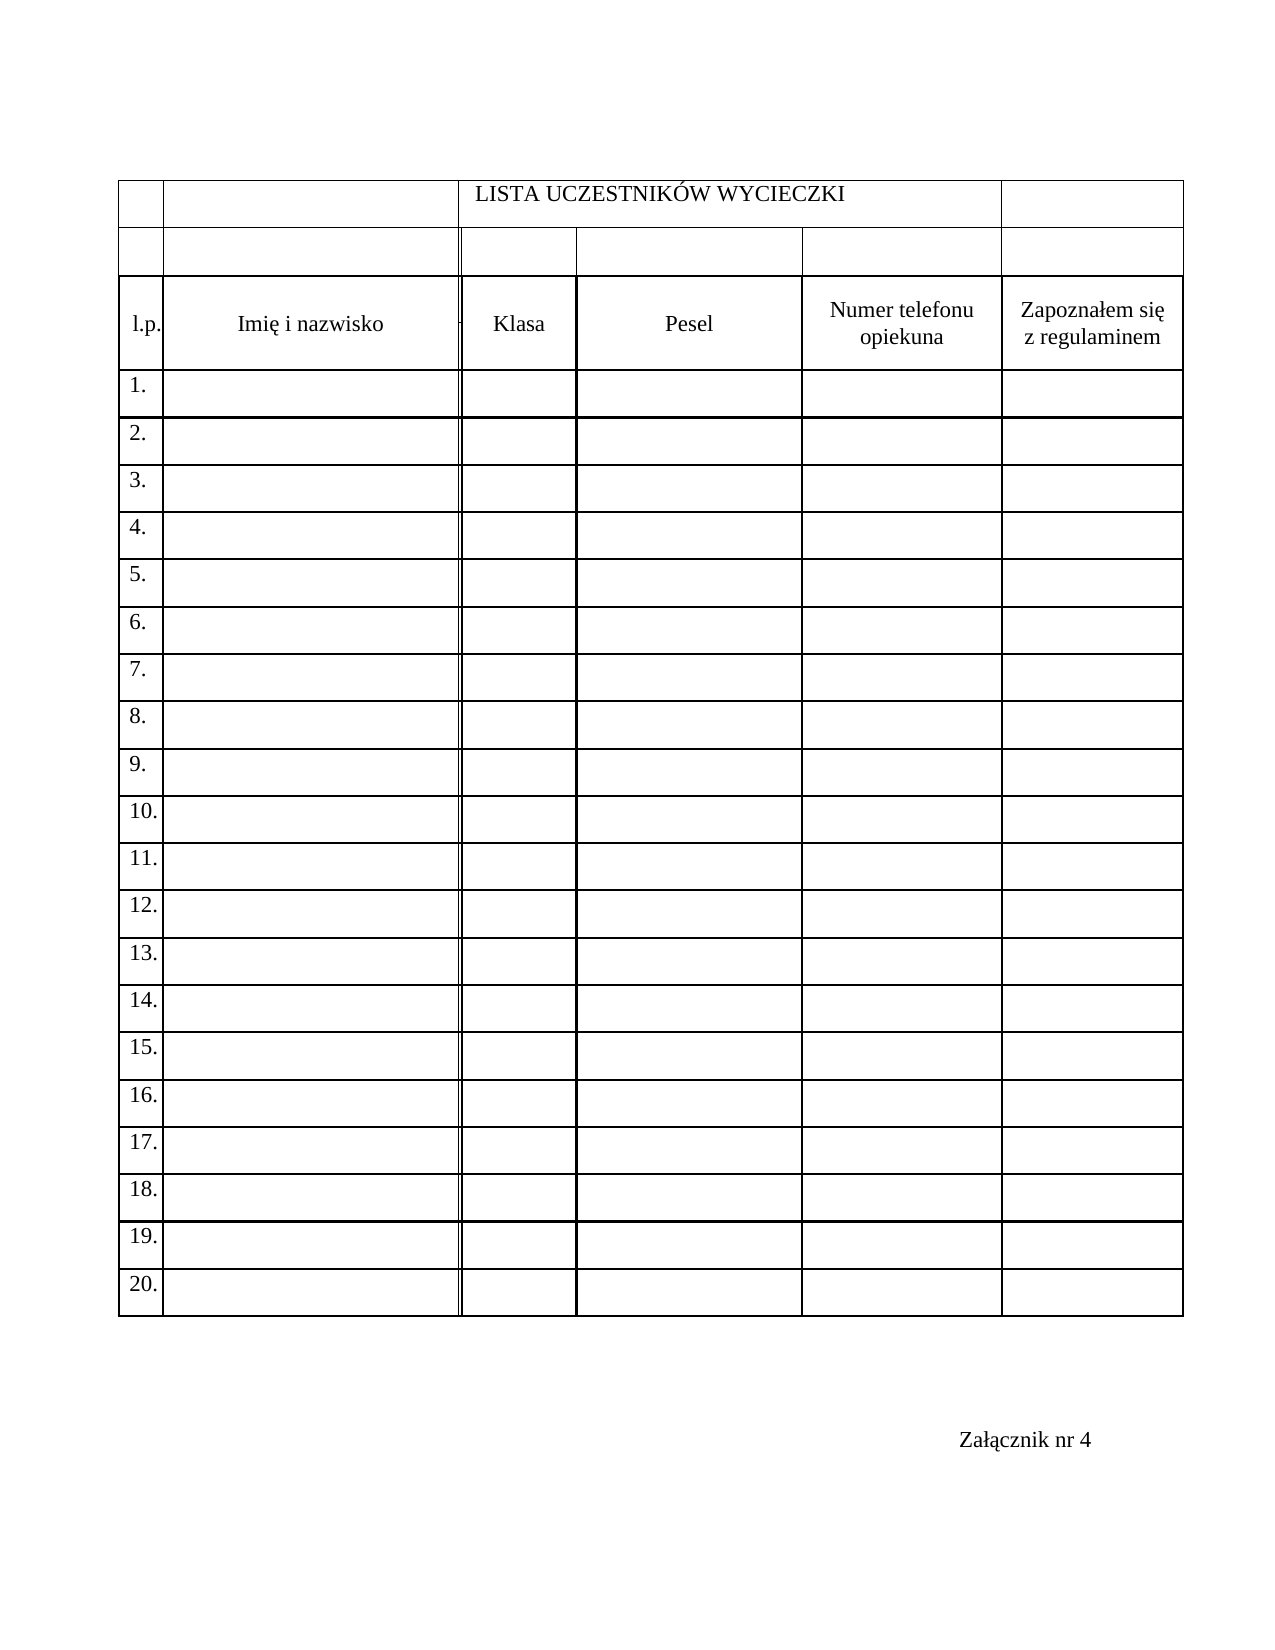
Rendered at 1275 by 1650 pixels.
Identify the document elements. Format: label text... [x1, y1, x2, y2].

table_cell [463, 419, 575, 464]
table_cell 3. [120, 466, 162, 511]
table_cell [164, 1033, 458, 1078]
table_cell [803, 466, 1001, 511]
table_cell [803, 1223, 1001, 1268]
table_cell Klasa [463, 277, 575, 369]
table_cell [164, 939, 458, 984]
table_cell 19. [120, 1223, 162, 1268]
table_cell [1003, 419, 1182, 464]
table_cell [578, 797, 801, 842]
table_cell [463, 1033, 575, 1078]
table_cell [803, 1081, 1001, 1126]
table_cell [803, 986, 1001, 1031]
table_cell [803, 797, 1001, 842]
table_cell [463, 1081, 575, 1126]
table_cell [164, 750, 458, 795]
table_cell [1003, 939, 1182, 984]
table_cell [164, 655, 458, 700]
table_cell 20. [120, 1270, 162, 1315]
table_cell [1003, 986, 1182, 1031]
table_cell [463, 797, 575, 842]
table_cell [1003, 797, 1182, 842]
table_cell 14. [120, 986, 162, 1031]
table_cell [1003, 1270, 1182, 1315]
table_cell [1002, 228, 1183, 274]
table_cell [803, 750, 1001, 795]
table_cell [463, 702, 575, 747]
table_cell [578, 1033, 801, 1078]
table_cell [1003, 655, 1182, 700]
table_cell [463, 371, 575, 416]
table_cell [164, 1175, 458, 1220]
table_cell [164, 1270, 458, 1315]
table_cell [803, 608, 1001, 653]
table_cell Imię i nazwisko [164, 277, 458, 369]
table_cell 8. [120, 702, 162, 747]
table_cell [803, 702, 1001, 747]
table_cell [1003, 1223, 1182, 1268]
table_cell [578, 844, 801, 889]
table_cell 16. [120, 1081, 162, 1126]
table_cell [1003, 1033, 1182, 1078]
text Załącznik nr 4 [959, 1426, 1127, 1452]
table_cell [578, 466, 801, 511]
table_cell [463, 608, 575, 653]
table_cell [463, 750, 575, 795]
table_cell [803, 228, 1001, 274]
table_cell [164, 419, 458, 464]
table_cell [164, 1128, 458, 1173]
table_cell [578, 371, 801, 416]
table_cell [164, 608, 458, 653]
table_cell [164, 513, 458, 558]
table_cell [1003, 371, 1182, 416]
table_cell [578, 608, 801, 653]
table_cell [164, 1223, 458, 1268]
table_cell 6. [120, 608, 162, 653]
table_cell [803, 939, 1001, 984]
table_cell [1003, 560, 1182, 606]
table_cell [1003, 750, 1182, 795]
table_cell [803, 371, 1001, 416]
table_cell [463, 655, 575, 700]
table_cell 9. [120, 750, 162, 795]
table_cell [578, 1223, 801, 1268]
table_cell [803, 655, 1001, 700]
table_cell [578, 1175, 801, 1220]
table_cell [463, 1175, 575, 1220]
table_cell [463, 844, 575, 889]
table_cell [119, 228, 163, 274]
table_cell 1. [120, 371, 162, 416]
table_cell [1003, 513, 1182, 558]
table_cell [577, 228, 802, 274]
table_cell [578, 750, 801, 795]
table_cell [803, 560, 1001, 606]
table_cell [164, 466, 458, 511]
table_cell 5. [120, 560, 162, 606]
table_cell [1003, 608, 1182, 653]
table_cell [463, 939, 575, 984]
table_cell l.p. [120, 277, 162, 369]
table_cell [1003, 466, 1182, 511]
table_cell [164, 844, 458, 889]
table_cell 2. [120, 419, 162, 464]
table_cell [164, 891, 458, 937]
table_header [1002, 181, 1183, 227]
table_cell 4. [120, 513, 162, 558]
table_cell [803, 891, 1001, 937]
table_cell [463, 560, 575, 606]
table_header [164, 181, 458, 227]
table_cell [578, 1270, 801, 1315]
table_cell Zapoznałem się z regulaminem [1003, 277, 1182, 369]
table_cell [1003, 1175, 1182, 1220]
table_cell 12. [120, 891, 162, 937]
table_cell 7. [120, 655, 162, 700]
table_cell [463, 1223, 575, 1268]
table_cell [463, 891, 575, 937]
table_cell [578, 419, 801, 464]
table_cell [578, 986, 801, 1031]
table_cell Numer telefonu opiekuna [803, 277, 1001, 369]
table_cell 11. [120, 844, 162, 889]
table_cell 15. [120, 1033, 162, 1078]
table_cell [578, 702, 801, 747]
table_cell [463, 513, 575, 558]
table_cell [578, 513, 801, 558]
table_cell [463, 1128, 575, 1173]
table_cell [463, 1270, 575, 1315]
table_cell 17. [120, 1128, 162, 1173]
table_cell [803, 1128, 1001, 1173]
table_cell [164, 560, 458, 606]
table_cell [803, 1175, 1001, 1220]
table_cell [803, 1033, 1001, 1078]
table_cell [1003, 891, 1182, 937]
table_cell [1003, 844, 1182, 889]
table_cell [164, 228, 458, 274]
table_cell [164, 371, 458, 416]
table_cell [578, 655, 801, 700]
table_cell [164, 797, 458, 842]
table_cell [463, 466, 575, 511]
table_cell [578, 1128, 801, 1173]
table_cell [164, 986, 458, 1031]
table_cell [578, 1081, 801, 1126]
table_cell [578, 939, 801, 984]
table_cell [578, 891, 801, 937]
table_cell [1003, 1081, 1182, 1126]
table_header [119, 181, 163, 227]
table_cell 13. [120, 939, 162, 984]
table_cell [164, 1081, 458, 1126]
table_cell [803, 1270, 1001, 1315]
table_cell 10. [120, 797, 162, 842]
table_cell [803, 513, 1001, 558]
table_cell [803, 419, 1001, 464]
table_cell [462, 228, 576, 274]
table_cell [164, 702, 458, 747]
table_cell 18. [120, 1175, 162, 1220]
table_cell [1003, 1128, 1182, 1173]
table_cell Pesel [578, 277, 801, 369]
table_cell [1003, 702, 1182, 747]
table_cell [803, 844, 1001, 889]
table_cell [463, 986, 575, 1031]
table_header LISTA UCZESTNIKÓW WYCIECZKI [459, 181, 1001, 227]
table_cell [578, 560, 801, 606]
